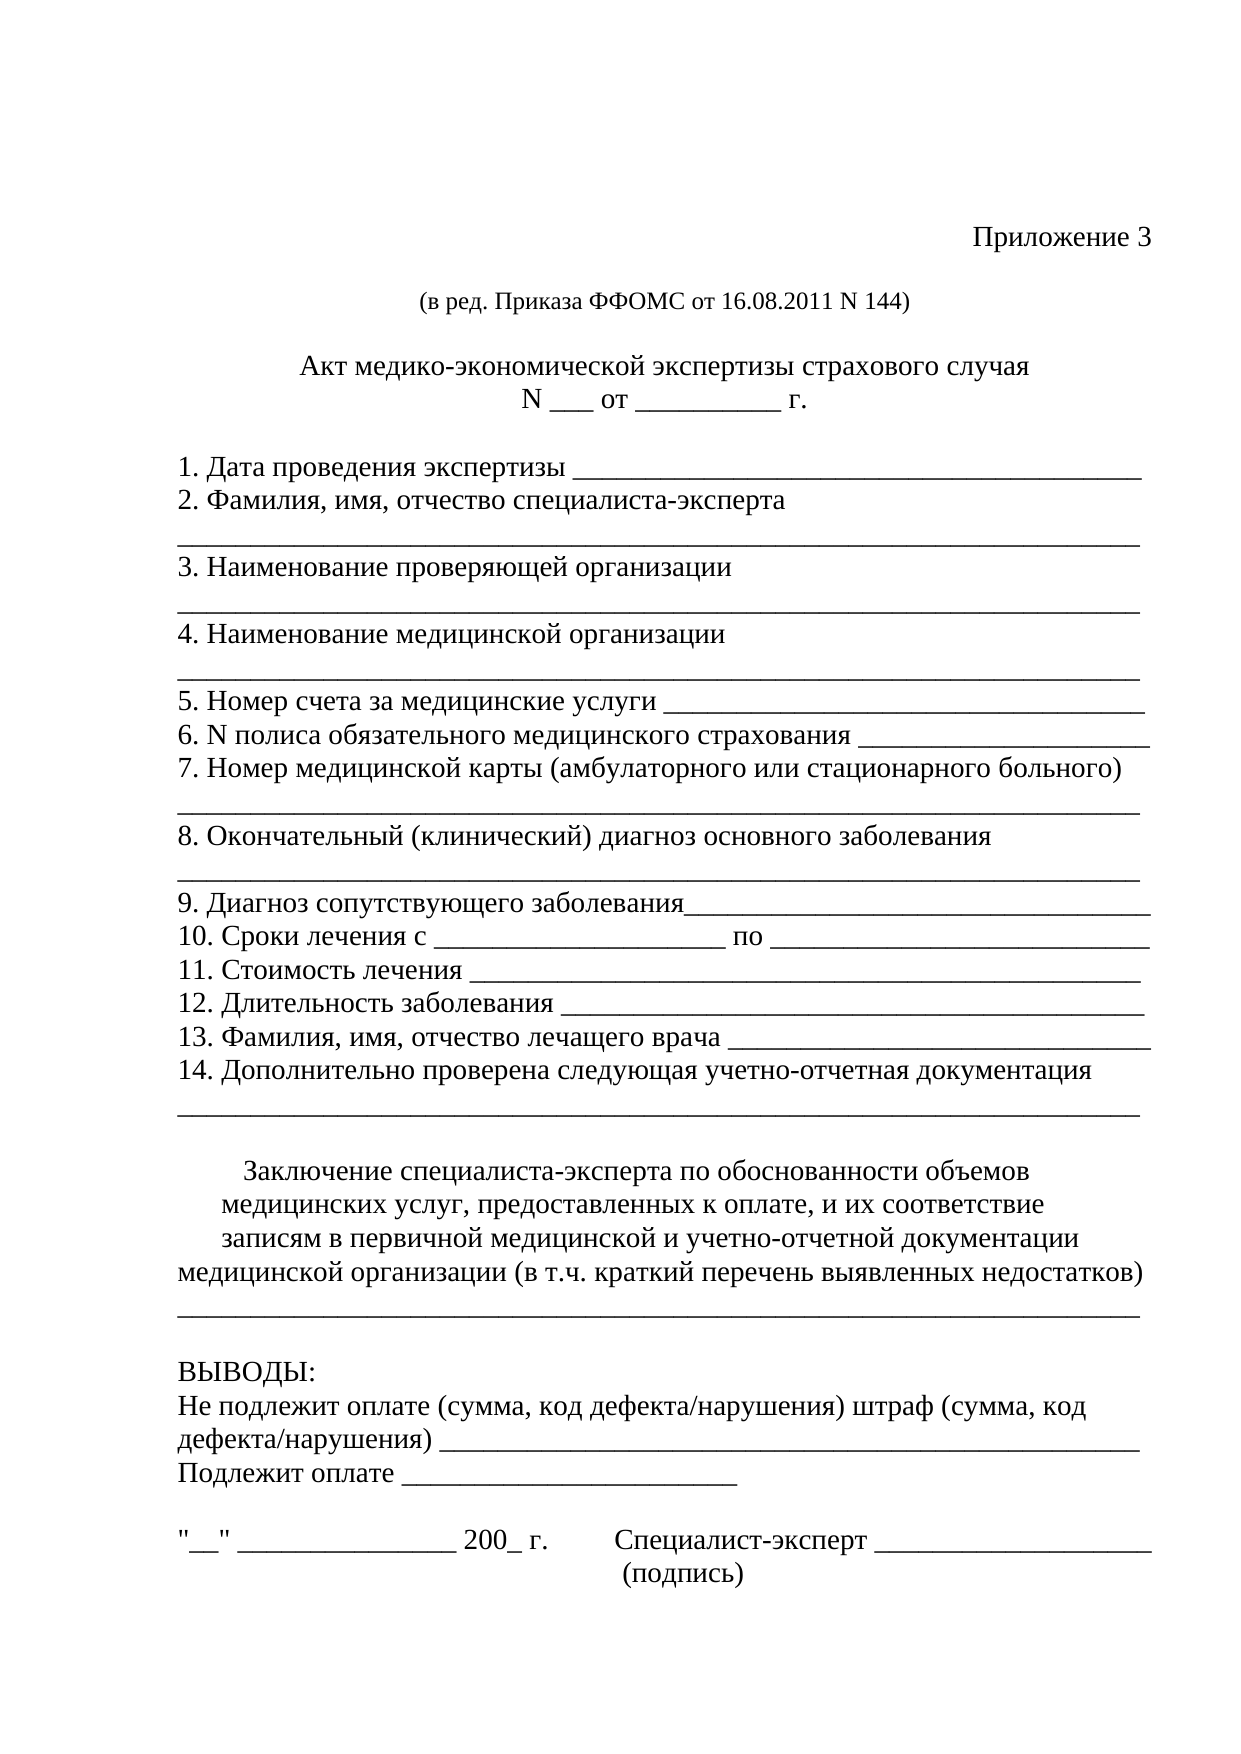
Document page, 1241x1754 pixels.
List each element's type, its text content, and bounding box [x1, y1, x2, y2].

text Не подлежит оплате (сумма, код дефекта/нарушения) штраф (сумма, код [177, 1388, 1152, 1421]
text (в ред. Приказа ФФОМС от 16.08.2011 N 144) [177, 286, 1152, 314]
text __________________________________________________________________ [177, 851, 1152, 885]
text "__" _______________ 200_ г. Специалист-эксперт ___________________ [177, 1522, 1152, 1556]
text (подпись) [177, 1556, 1152, 1589]
text дефекта/нарушения) ________________________________________________ [177, 1421, 1152, 1455]
text Заключение специалиста-эксперта по обоснованности объемов [177, 1153, 1152, 1187]
text __________________________________________________________________ [177, 1086, 1152, 1119]
text ВЫВОДЫ: [177, 1354, 1152, 1388]
text 7. Номер медицинской карты (амбулаторного или стационарного больного) [177, 751, 1152, 784]
text 11. Стоимость лечения ______________________________________________ [177, 952, 1152, 985]
text медицинских услуг, предоставленных к оплате, и их соответствие [177, 1187, 1152, 1220]
text 14. Дополнительно проверена следующая учетно-отчетная документация [177, 1052, 1152, 1086]
text __________________________________________________________________ [177, 1287, 1152, 1321]
text 5. Номер счета за медицинские услуги _________________________________ [177, 683, 1152, 717]
text 2. Фамилия, имя, отчество специалиста-эксперта [177, 482, 1152, 516]
text 8. Окончательный (клинический) диагноз основного заболевания [177, 818, 1152, 851]
text 6. N полиса обязательного медицинского страхования ____________________ [177, 717, 1152, 751]
text Подлежит оплате _______________________ [177, 1455, 1152, 1488]
text N ___ от __________ г. [177, 382, 1152, 415]
text 13. Фамилия, имя, отчество лечащего врача _____________________________ [177, 1019, 1152, 1052]
text 4. Наименование медицинской организации [177, 616, 1152, 650]
text __________________________________________________________________ [177, 583, 1152, 616]
text 3. Наименование проверяющей организации [177, 549, 1152, 583]
text записям в первичной медицинской и учетно-отчетной документации медицинской организации (в т.ч. краткий перечень выявленных недостатков) [177, 1220, 1152, 1287]
text 12. Длительность заболевания ________________________________________ [177, 985, 1152, 1019]
text 10. Сроки лечения с ____________________ по __________________________ [177, 918, 1152, 952]
text 9. Диагноз сопутствующего заболевания________________________________ [177, 885, 1152, 918]
text Акт медико-экономической экспертизы страхового случая [177, 348, 1152, 382]
text __________________________________________________________________ [177, 784, 1152, 818]
text __________________________________________________________________ [177, 516, 1152, 549]
text Приложение 3 [177, 219, 1152, 252]
text __________________________________________________________________ [177, 650, 1152, 683]
text 1. Дата проведения экспертизы _______________________________________ [177, 449, 1152, 482]
